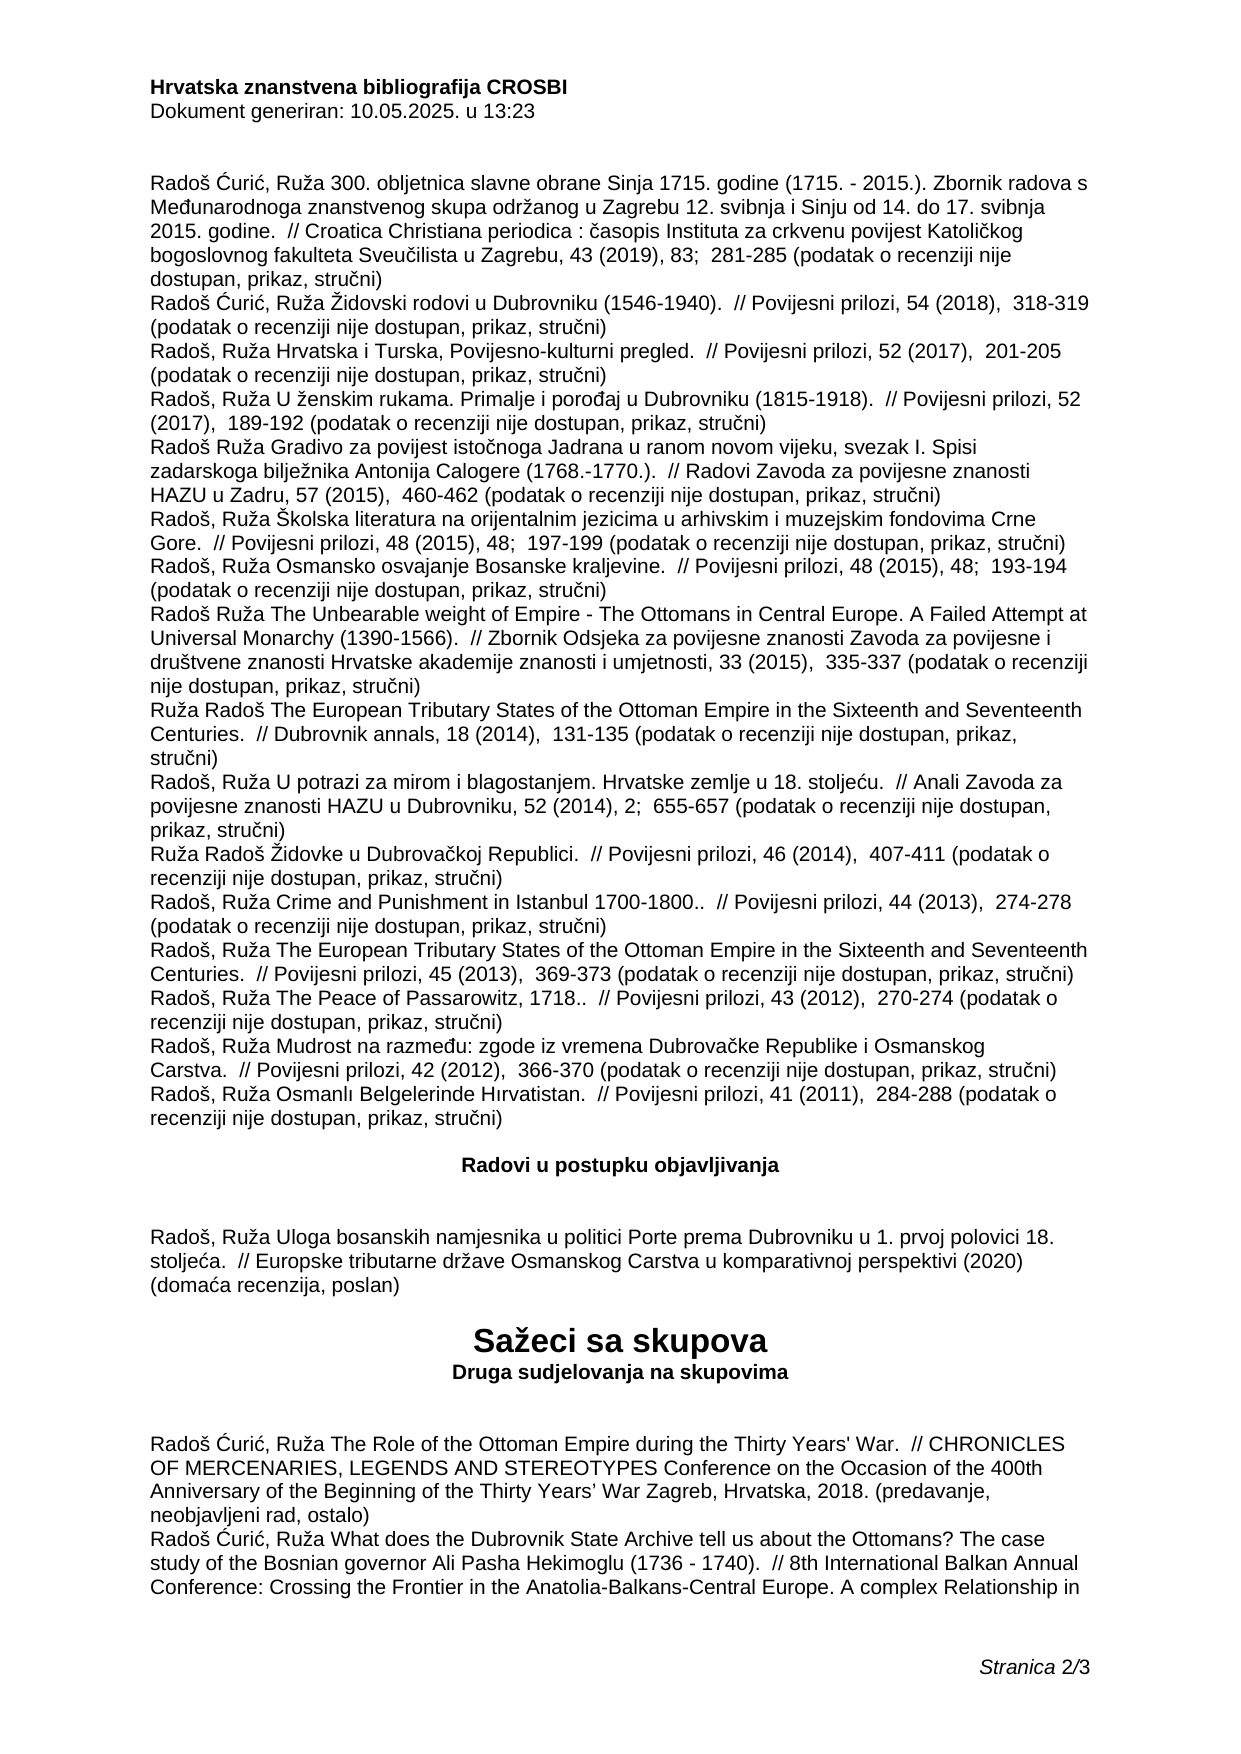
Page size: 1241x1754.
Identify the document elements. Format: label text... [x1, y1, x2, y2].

text Radoš, Ruža [150, 387, 1090, 434]
text Radoš, Ruža [150, 554, 1090, 602]
text Ruža Radoš [150, 698, 1090, 770]
text Radoš, Ruža [150, 986, 1090, 1033]
text Radoš, Ruža [150, 1033, 1090, 1081]
text Radoš, Ruža [150, 938, 1090, 986]
text Radoš, Ruža [150, 1081, 1090, 1129]
text Radoš, Ruža [150, 339, 1090, 387]
text Radoš, Ruža [150, 506, 1090, 554]
text Radoš Ruža [150, 602, 1090, 698]
text Radoš, Ruža [150, 770, 1090, 842]
text Radoš Ćurić, Ruža [150, 1431, 1090, 1527]
text Ruža Radoš [150, 842, 1090, 890]
text Radoš Ćurić, Ruža [150, 291, 1090, 339]
subtitle Druga sudjelovanja na skupovima [150, 1359, 1090, 1383]
text Radoš Ćurić, Ruža [150, 1527, 1090, 1599]
text Radoš Ćurić, Ruža [150, 171, 1090, 291]
text Radoš Ruža [150, 434, 1090, 506]
text Radoš, Ruža [150, 890, 1090, 938]
subtitle Sažeci sa skupova [150, 1321, 1090, 1359]
subtitle Radovi u postupku objavljivanja [150, 1153, 1090, 1177]
text Radoš, Ruža [150, 1225, 1090, 1297]
